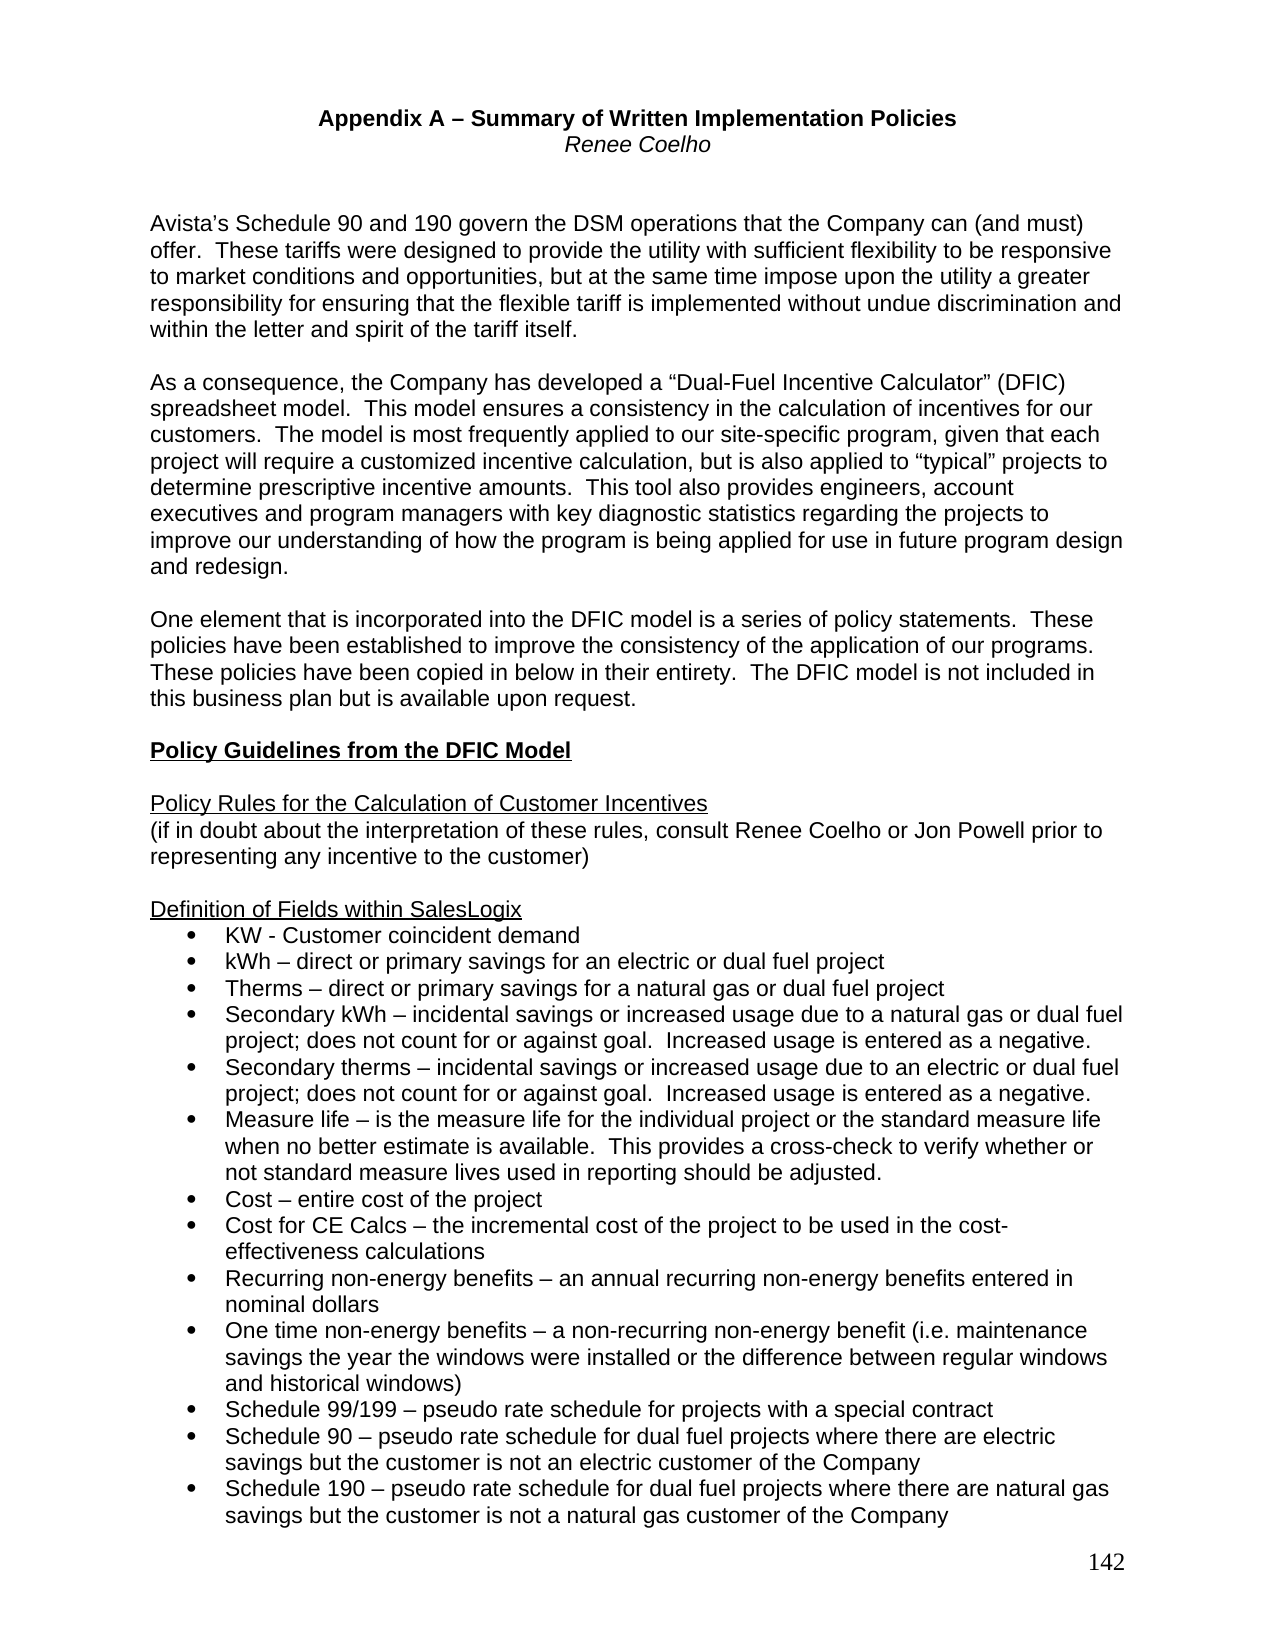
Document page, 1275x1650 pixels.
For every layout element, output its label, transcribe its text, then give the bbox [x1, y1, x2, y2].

list Schedule 90 – pseudo rate schedule for dual fuel projects where there are electric savings but the customer is not an electric customer of the Company [187, 1423, 1125, 1475]
text Appendix A – Summary of Written Implementation Policies [150, 105, 1125, 131]
text One element that is incorporated into the DFIC model is a series of policy statements. These policies have been established to improve the consistency of the application of our programs. These policies have been copied in below in their entirety. The DFIC model is not included in this business plan but is available upon request. [150, 606, 1125, 711]
list Cost – entire cost of the project [187, 1186, 1125, 1212]
text Policy Rules for the Calculation of Customer Incentives [150, 790, 1125, 817]
list Recurring non-energy benefits – an annual recurring non-energy benefits entered in nominal dollars [187, 1264, 1125, 1317]
list Measure life – is the measure life for the individual project or the standard measure life when no better estimate is available. This provides a cross-check to verify whether or not standard measure lives used in reporting should be adjusted. [187, 1106, 1125, 1186]
list Therms – direct or primary savings for a natural gas or dual fuel project [187, 975, 1125, 1001]
list Secondary kWh – incidental savings or increased usage due to a natural gas or dual fuel project; does not count for or against goal. Increased usage is entered as a negative. [187, 1001, 1125, 1054]
list Cost for CE Calcs – the incremental cost of the project to be used in the cost-effectiveness calculations [187, 1212, 1125, 1264]
text Renee Coelho [150, 131, 1125, 158]
text As a consequence, the Company has developed a “Dual-Fuel Incentive Calculator” (DFIC) spreadsheet model. This model ensures a consistency in the calculation of incentives for our customers. The model is most frequently applied to our site-specific program, given that each project will require a customized incentive calculation, but is also applied to “typical” projects to determine prescriptive incentive amounts. This tool also provides engineers, account executives and program managers with key diagnostic statistics regarding the projects to improve our understanding of how the program is being applied for use in future program design and redesign. [150, 368, 1125, 579]
list One time non-energy benefits – a non-recurring non-energy benefit (i.e. maintenance savings the year the windows were installed or the difference between regular windows and historical windows) [187, 1317, 1125, 1396]
list Schedule 190 – pseudo rate schedule for dual fuel projects where there are natural gas savings but the customer is not a natural gas customer of the Company [187, 1475, 1125, 1528]
text Policy Guidelines from the DFIC Model [150, 737, 1125, 764]
text (if in doubt about the interpretation of these rules, consult Renee Coelho or Jon Powell prior to representing any incentive to the customer) [150, 817, 1125, 869]
list kWh – direct or primary savings for an electric or dual fuel project [187, 948, 1125, 975]
list Secondary therms – incidental savings or increased usage due to an electric or dual fuel project; does not count for or against goal. Increased usage is entered as a negative. [187, 1054, 1125, 1106]
list KW - Customer coincident demand [187, 922, 1125, 948]
text Definition of Fields within SalesLogix [150, 896, 1125, 922]
list Schedule 99/199 – pseudo rate schedule for projects with a special contract [187, 1396, 1125, 1423]
text Avista’s Schedule 90 and 190 govern the DSM operations that the Company can (and must) offer. These tariffs were designed to provide the utility with sufficient flexibility to be responsive to market conditions and opportunities, but at the same time impose upon the utility a greater responsibility for ensuring that the flexible tariff is implemented without undue discrimination and within the letter and spirit of the tariff itself. [150, 210, 1125, 342]
